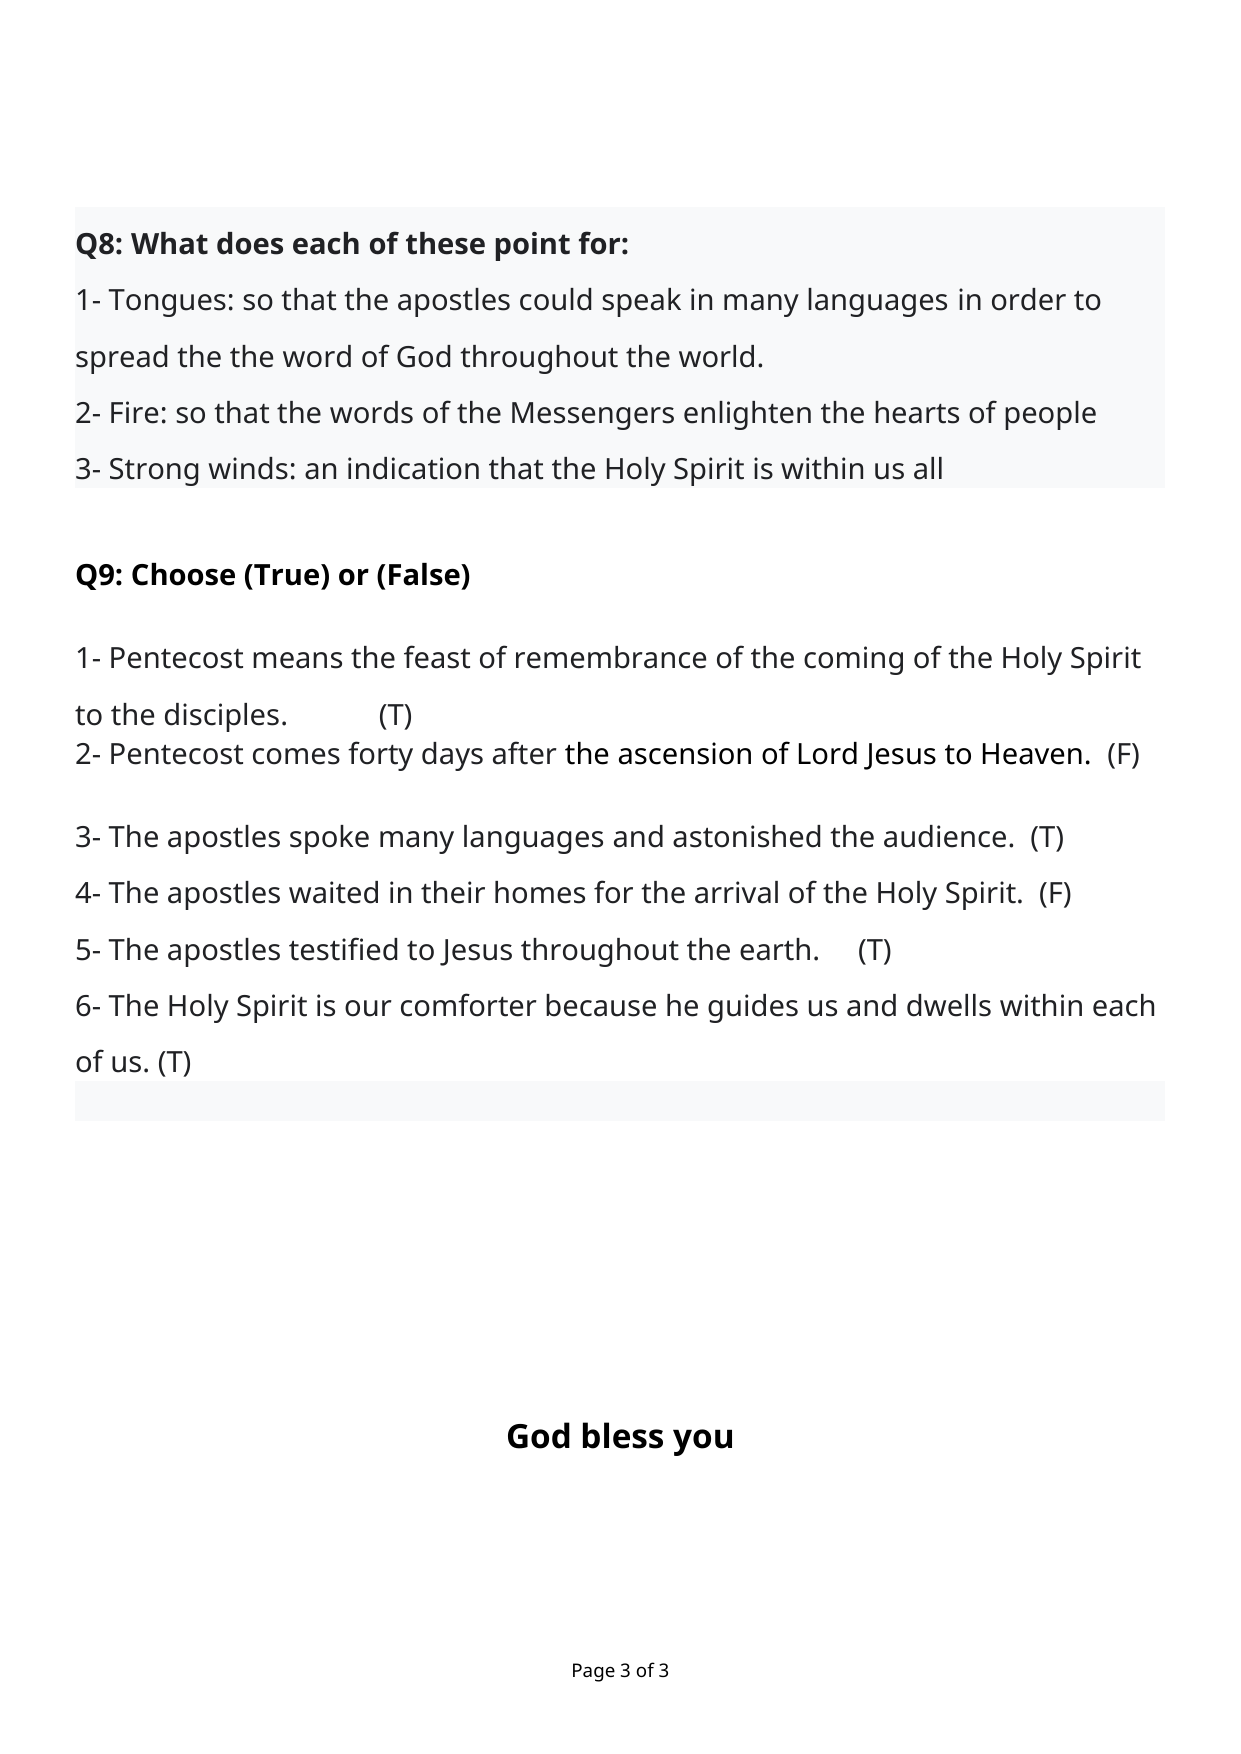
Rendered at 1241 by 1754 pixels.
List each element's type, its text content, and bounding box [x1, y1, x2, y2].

text 1- Tongues: so that the apostles could speak in many languages ​​in order to spread the the word of God throughout the world. [75, 263, 1165, 376]
text 3- Strong winds: an indication that the Holy Spirit is within us all [75, 432, 1165, 488]
text 6- The Holy Spirit is our comforter because he guides us and dwells within each of us. (T) [75, 969, 1165, 1081]
text 2- Fire: so that the words of the Messengers enlighten the hearts of people [75, 376, 1165, 432]
text God bless you [75, 1413, 1165, 1458]
text Q8: What does each of these point for: [75, 207, 1165, 263]
text 2- Pentecost comes forty days after the ascension of Lord Jesus to Heaven. (F) [75, 733, 1165, 773]
text 4- The apostles waited in their homes for the arrival of the Holy Spirit. (F) [75, 856, 1165, 912]
text Q9: Choose (True) or (False) [75, 554, 1165, 594]
text 3- The apostles spoke many languages ​​and astonished the audience. (T) [75, 800, 1165, 856]
text 1- Pentecost means the feast of remembrance of the coming of the Holy Spirit to the disciples. (T) [75, 621, 1165, 733]
text 5- The apostles testified to Jesus throughout the earth. (T) [75, 912, 1165, 969]
